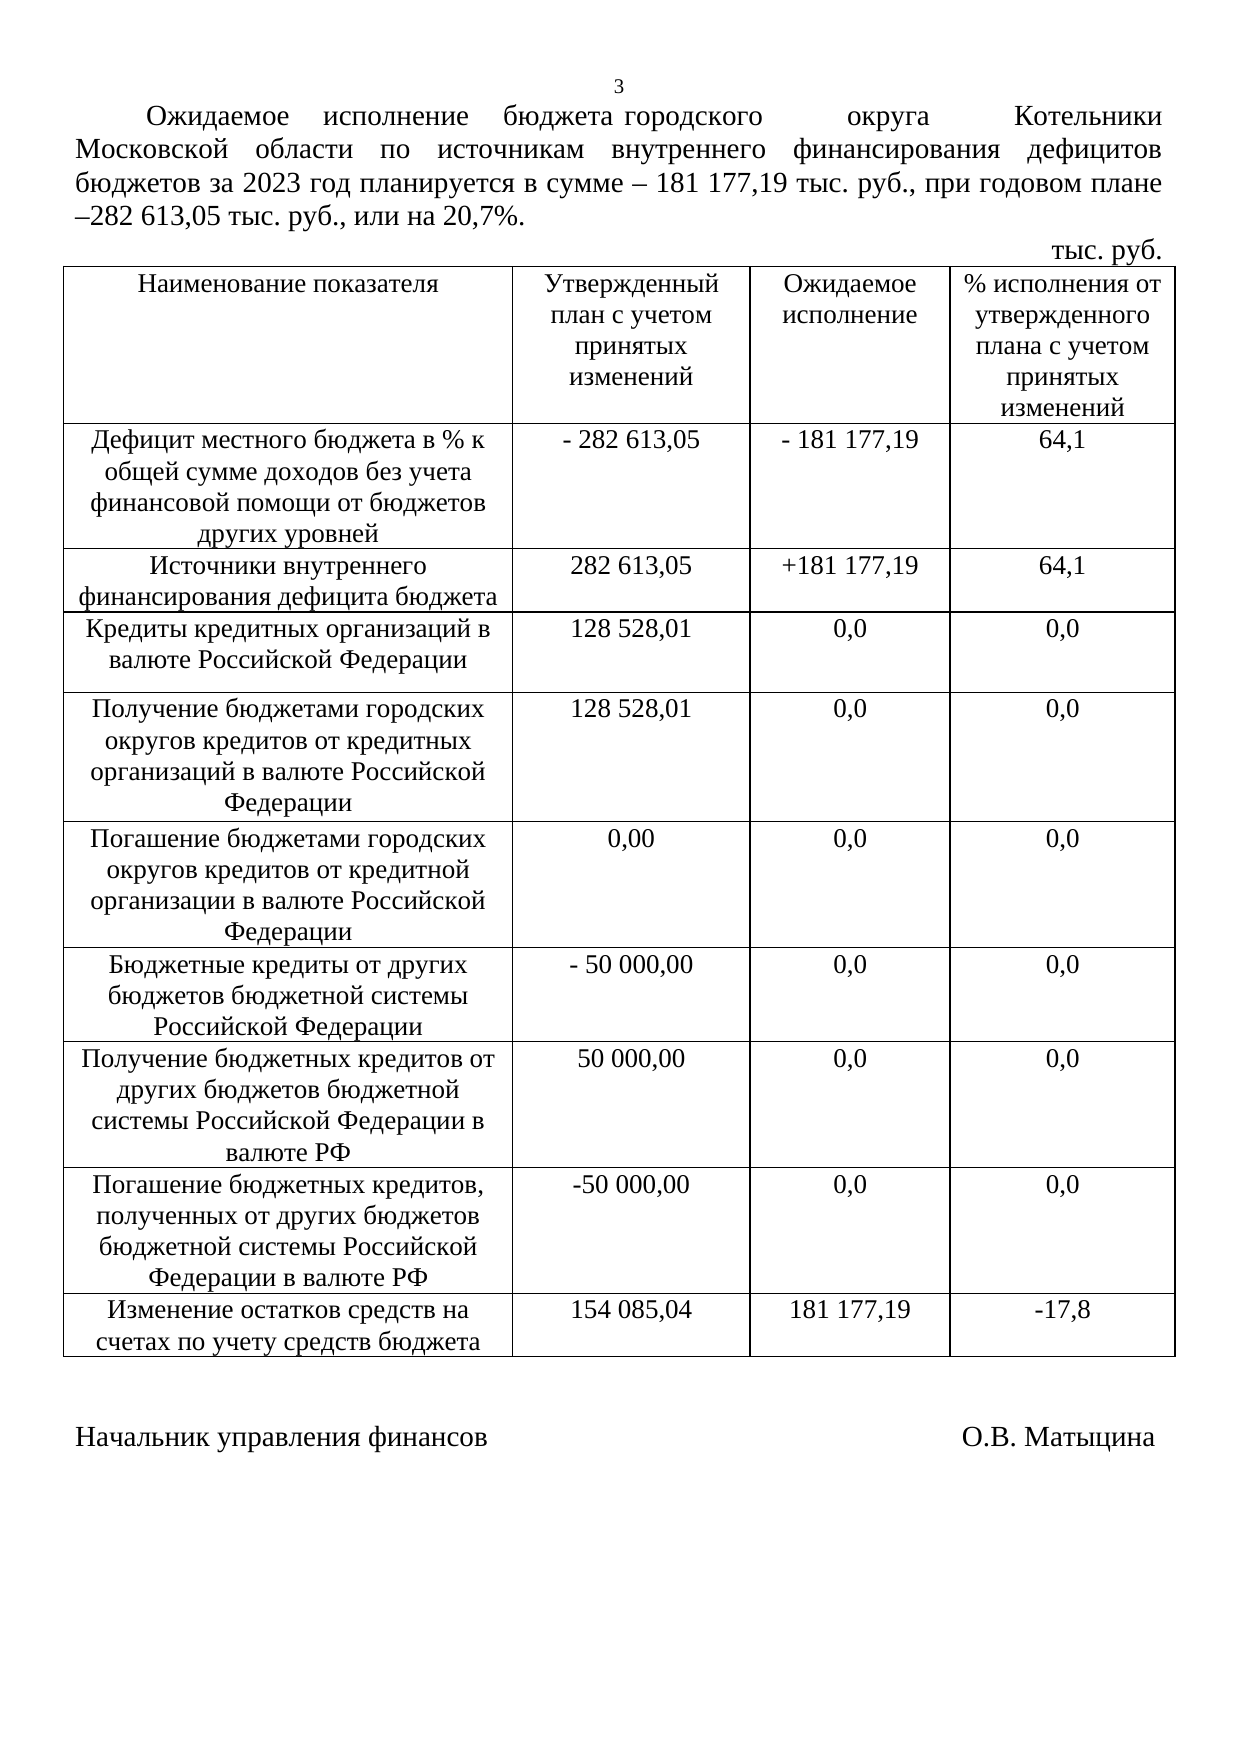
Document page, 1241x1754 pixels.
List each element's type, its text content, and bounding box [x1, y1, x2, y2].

table_header Утвержденный план с учетом принятых изменений [513, 267, 749, 422]
table_cell 154 085,04 [513, 1294, 749, 1356]
table_cell Дефицит местного бюджета в % к общей сумме доходов без учета финансовой помощи от бюджетов других уровней [64, 424, 512, 548]
table_cell Получение бюджетами городских округов кредитов от кредитных организаций в валюте Российской Федерации [64, 693, 512, 821]
table_cell 0,0 [951, 948, 1174, 1041]
table_cell 0,0 [751, 613, 949, 692]
table_cell -17,8 [951, 1294, 1174, 1356]
table_cell - 181 177,19 [751, 424, 949, 548]
text тыс. руб. [75, 232, 1162, 266]
table_cell - 282 613,05 [513, 424, 749, 548]
table_header % исполнения от утвержденного плана с учетом принятых изменений [951, 267, 1174, 422]
table_cell 64,1 [951, 549, 1174, 611]
table_cell Погашение бюджетами городских округов кредитов от кредитной организации в валюте Российской Федерации [64, 822, 512, 947]
table_cell 64,1 [951, 424, 1174, 548]
table_cell Источники внутреннего финансирования дефицита бюджета [64, 549, 512, 611]
table_cell Изменение остатков средств на счетах по учету средств бюджета [64, 1294, 512, 1356]
table_cell -50 000,00 [513, 1168, 749, 1292]
table_cell 282 613,05 [513, 549, 749, 611]
table_header Наименование показателя [64, 267, 512, 422]
text Начальник управления финансов О.В. Матыцина [75, 1419, 1162, 1453]
table_cell - 50 000,00 [513, 948, 749, 1041]
table_cell 128 528,01 [513, 613, 749, 692]
table_cell Бюджетные кредиты от других бюджетов бюджетной системы Российской Федерации [64, 948, 512, 1041]
table_cell 0,0 [951, 1168, 1174, 1292]
table_cell +181 177,19 [751, 549, 949, 611]
table_cell 128 528,01 [513, 693, 749, 821]
table_cell 50 000,00 [513, 1042, 749, 1167]
table_cell 0,00 [513, 822, 749, 947]
text Ожидаемое исполнение бюджета городского округа Котельники Московской области по источникам внутреннего финансирования дефицитов бюджетов за 2023 год планируется в сумме – 181 177,19 тыс. руб., при годовом плане –282 613,05 тыс. руб., или на 20,7%. [75, 98, 1162, 232]
table_cell 181 177,19 [751, 1294, 949, 1356]
table_cell Погашение бюджетных кредитов, полученных от других бюджетов бюджетной системы Российской Федерации в валюте РФ [64, 1168, 512, 1292]
table_cell Кредиты кредитных организаций в валюте Российской Федерации [64, 613, 512, 692]
table_cell 0,0 [751, 822, 949, 947]
table_cell 0,0 [951, 822, 1174, 947]
table_header Ожидаемое исполнение [751, 267, 949, 422]
table_cell 0,0 [951, 613, 1174, 692]
table_cell 0,0 [751, 693, 949, 821]
table_cell 0,0 [951, 1042, 1174, 1167]
table_cell Получение бюджетных кредитов от других бюджетов бюджетной системы Российской Федерации в валюте РФ [64, 1042, 512, 1167]
table_cell 0,0 [751, 948, 949, 1041]
table_cell 0,0 [751, 1042, 949, 1167]
table_cell 0,0 [951, 693, 1174, 821]
table_cell 0,0 [751, 1168, 949, 1292]
